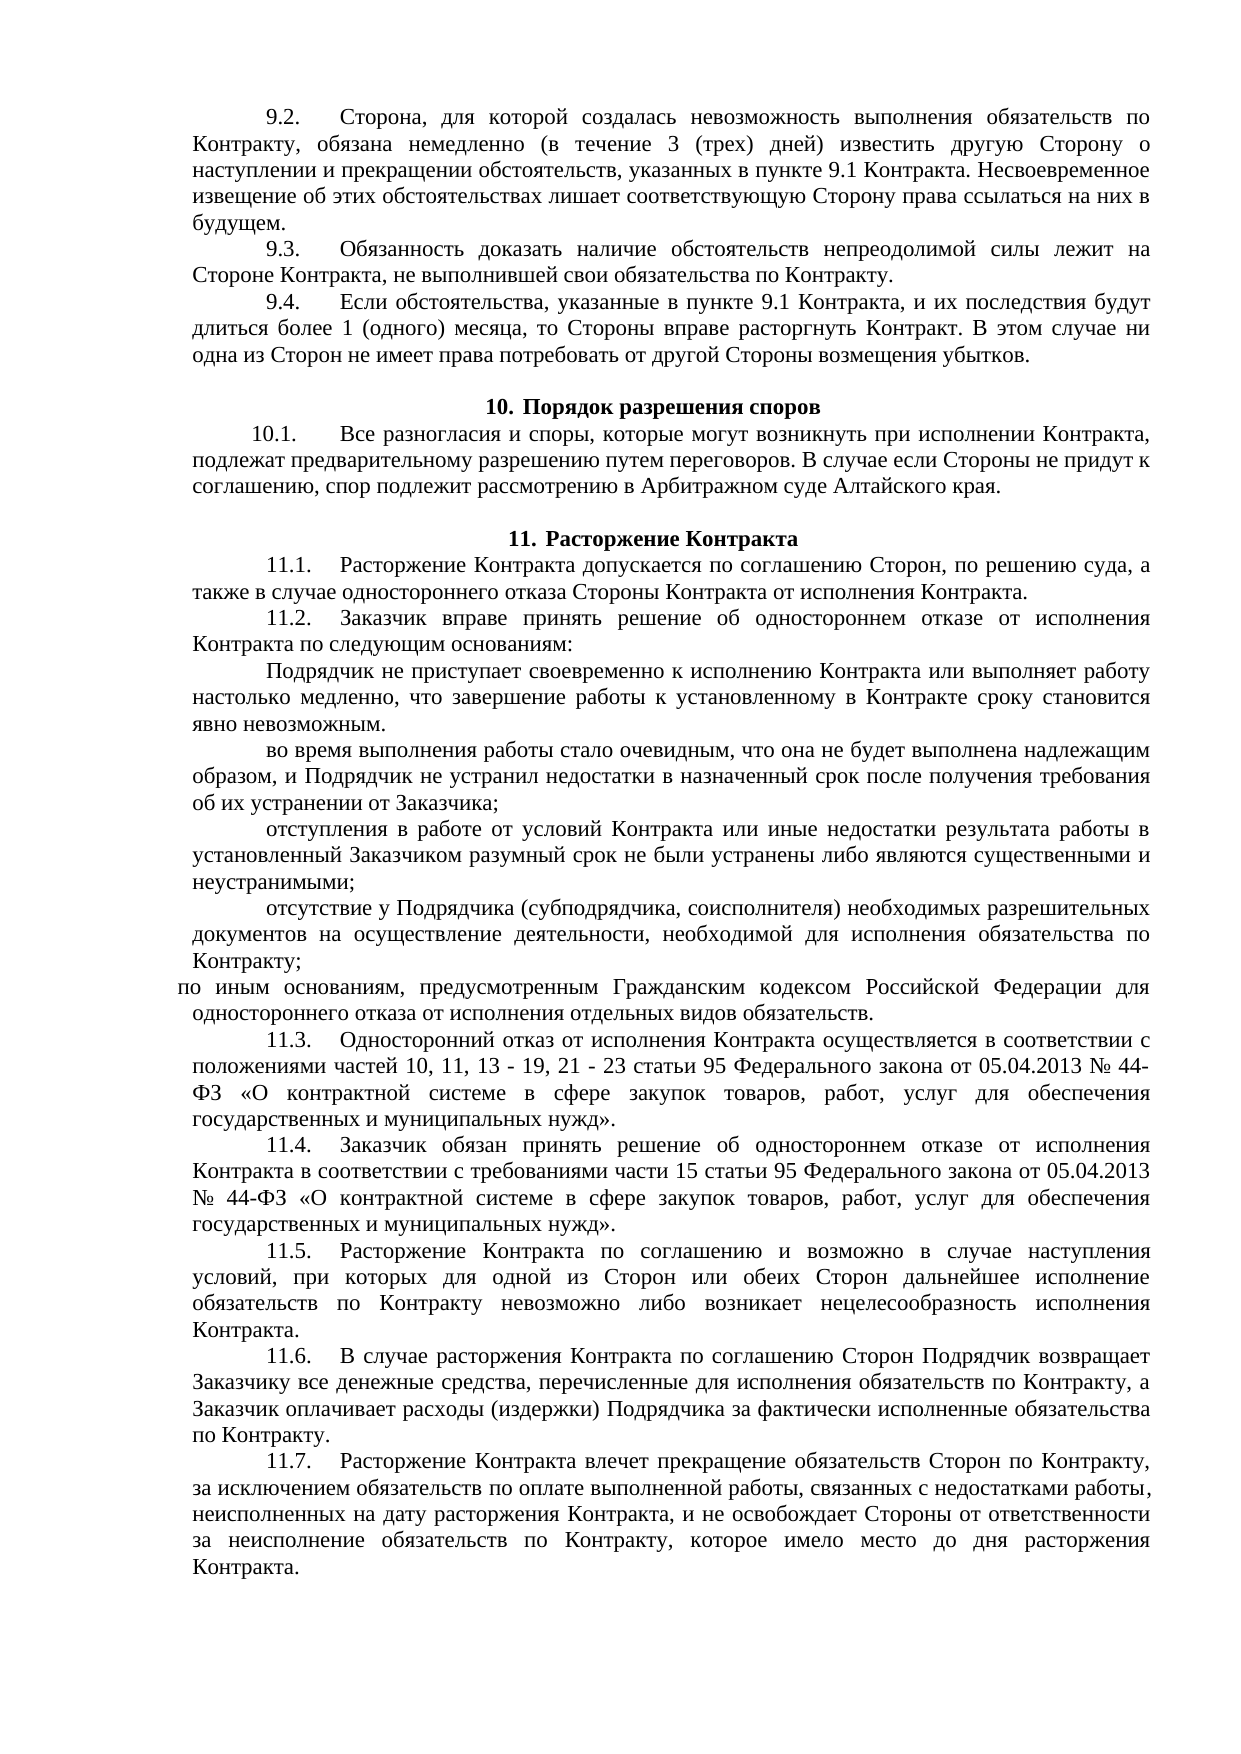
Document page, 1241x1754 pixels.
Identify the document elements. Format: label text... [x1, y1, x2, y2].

list Порядок разрешения споров [154, 393, 1152, 420]
text во время выполнения работы стало очевидным, что она не будет выполнена надлежащим образом, и Подрядчик не устранил недостатки в назначенный срок после получения требования об их устранении от Заказчика; [192, 736, 1152, 815]
list Сторона, для которой создалась невозможность выполнения обязательств по Контракту, обязана немедленно (в течение 3 (трех) дней) известить другую Сторону о наступлении и прекращении обстоятельств, указанных в пункте 9.1 Контракта. Несвоевременное извещение об этих обстоятельствах лишает соответствующую Сторону права ссылаться на них в будущем. [192, 103, 1152, 235]
list Заказчик вправе принять решение об одностороннем отказе от исполнения Контракта по следующим основаниям: [192, 604, 1152, 657]
list Расторжение Контракта по соглашению и возможно в случае наступления условий, при которых для одной из Сторон или обеих Сторон дальнейшее исполнение обязательств по Контракту невозможно либо возникает нецелесообразность исполнения Контракта. [192, 1237, 1152, 1342]
text отсутствие у Подрядчика (субподрядчика, соисполнителя) необходимых разрешительных документов на осуществление деятельности, необходимой для исполнения обязательства по Контракту; [192, 894, 1152, 973]
list В случае расторжения Контракта по соглашению Сторон Подрядчик возвращает Заказчику все денежные средства, перечисленные для исполнения обязательств по Контракту, а Заказчик оплачивает расходы (издержки) Подрядчика за фактически исполненные обязательства по Контракту. [192, 1342, 1152, 1447]
list Все разногласия и споры, которые могут возникнуть при исполнении Контракта, подлежат предварительному разрешению путем переговоров. В случае если Стороны не придут к соглашению, спор подлежит рассмотрению в Арбитражном суде Алтайского края. [192, 420, 1152, 499]
list Расторжение Контракта допускается по соглашению Сторон, по решению суда, а также в случае одностороннего отказа Стороны Контракта от исполнения Контракта. [192, 551, 1152, 604]
list Односторонний отказ от исполнения Контракта осуществляется в соответствии с положениями частей 10, 11, 13 - 19, 21 - 23 статьи 95 Федерального закона от 05.04.2013 № 44-ФЗ «О контрактной системе в сфере закупок товаров, работ, услуг для обеспечения государственных и муниципальных нужд». [192, 1026, 1152, 1131]
list Заказчик обязан принять решение об одностороннем отказе от исполнения Контракта в соответствии с требованиями части 15 статьи 95 Федерального закона от 05.04.2013 № 44-ФЗ «О контрактной системе в сфере закупок товаров, работ, услуг для обеспечения государственных и муниципальных нужд». [192, 1131, 1152, 1237]
list Если обстоятельства, указанные в пункте 9.1 Контракта, и их последствия будут длиться более 1 (одного) месяца, то Стороны вправе расторгнуть Контракт. В этом случае ни одна из Сторон не имеет права потребовать от другой Стороны возмещения убытков. [192, 288, 1152, 367]
text Подрядчик не приступает своевременно к исполнению Контракта или выполняет работу настолько медленно, что завершение работы к установленному в Контракте сроку становится явно невозможным. [192, 657, 1152, 736]
list Расторжение Контракта влечет прекращение обязательств Сторон по Контракту, за исключением обязательств по оплате выполненной работы, связанных с недостатками работы, неисполненных на дату расторжения Контракта, и не освобождает Стороны от ответственности за неисполнение обязательств по Контракту, которое имело место до дня расторжения Контракта. [192, 1447, 1152, 1579]
text по иным основаниям, предусмотренным Гражданским кодексом Российской Федерации для одностороннего отказа от исполнения отдельных видов обязательств. [177, 973, 1152, 1026]
list Обязанность доказать наличие обстоятельств непреодолимой силы лежит на Стороне Контракта, не выполнившей свои обязательства по Контракту. [192, 235, 1152, 288]
text отступления в работе от условий Контракта или иные недостатки результата работы в установленный Заказчиком разумный срок не были устранены либо являются существенными и неустранимыми; [192, 815, 1152, 894]
list Расторжение Контракта [154, 525, 1152, 551]
